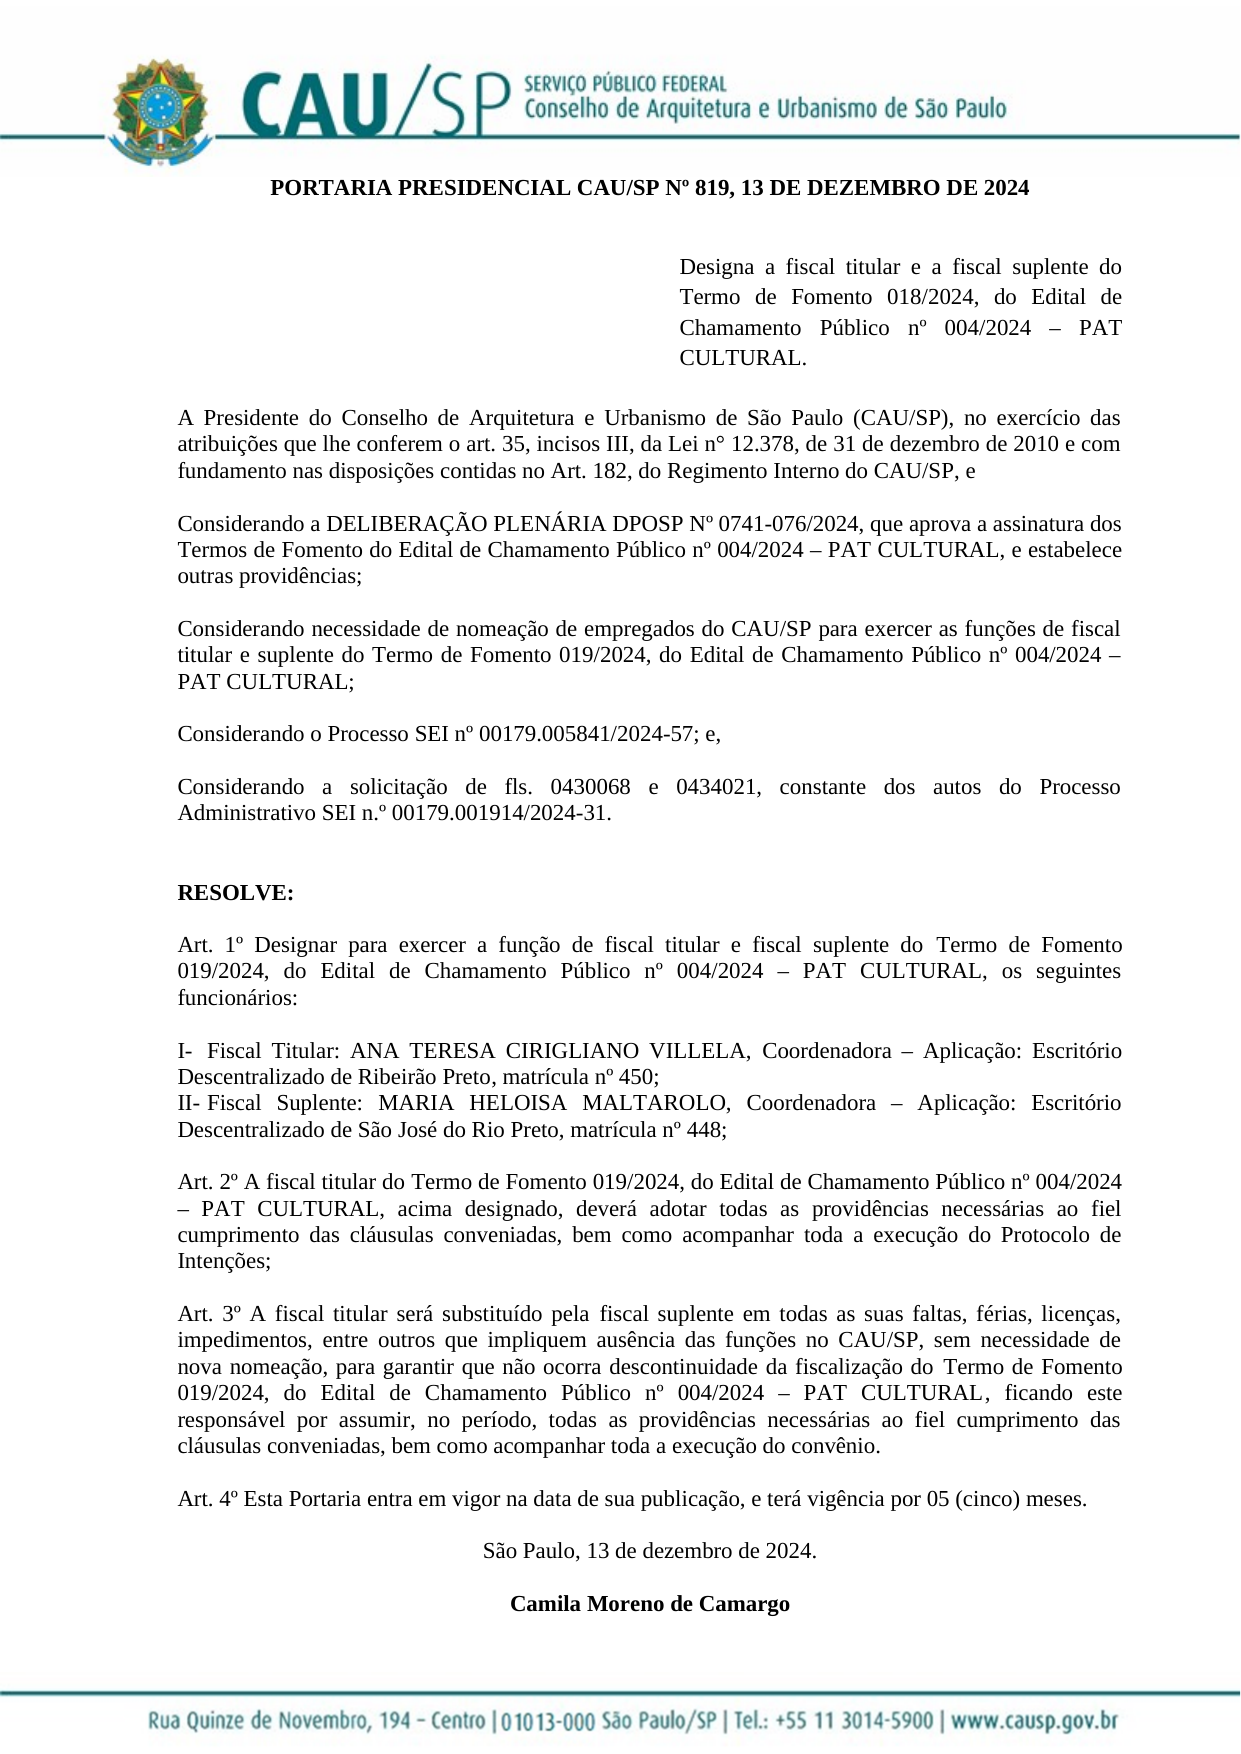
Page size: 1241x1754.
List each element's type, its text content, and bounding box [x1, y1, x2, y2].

text Art. 3º A fiscal titular será substituído pela fiscal suplente em todas as suas faltas, férias, licenças, impedimentos, entre outros que impliquem ausência das funções no CAU/SP, sem necessidade de nova nomeação, para garantir que não ocorra descontinuidade da fiscalização do Termo de Fomento 019/2024, do Edital de Chamamento Público nº 004/2024 – PAT CULTURAL, ficando este responsável por assumir, no período, todas as providências necessárias ao fiel cumprimento das cláusulas conveniadas, bem como acompanhar toda a execução do convênio. [177, 1300, 1123, 1458]
text Considerando a solicitação de fls. 0430068 e 0434021, constante dos autos do Processo Administrativo SEI n.º 00179.001914/2024-31. [177, 773, 1123, 826]
picture [0, 1672, 1241, 1754]
text A Presidente do Conselho de Arquitetura e Urbanismo de São Paulo (CAU/SP), no exercício das atribuições que lhe conferem o art. 35, incisos III, da Lei n° 12.378, de 31 de dezembro de 2010 e com fundamento nas disposições contidas no Art. 182, do Regimento Interno do CAU/SP, e [177, 404, 1123, 483]
list Fiscal Titular: ANA TERESA CIRIGLIANO VILLELA, Coordenadora – Aplicação: Escritório Descentralizado de Ribeirão Preto, matrícula nº 450; [177, 1037, 1123, 1089]
text Considerando o Processo SEI nº 00179.005841/2024-57; e, [177, 720, 1123, 747]
picture [0, 6, 1241, 177]
text PORTARIA PRESIDENCIAL CAU/SP Nº 819, 13 DE DEZEMBRO DE 2024 [177, 174, 1123, 200]
text Art. 4º Esta Portaria entra em vigor na data de sua publicação, e terá vigência por 05 (cinco) meses. [177, 1485, 1123, 1511]
text São Paulo, 13 de dezembro de 2024. [177, 1537, 1123, 1564]
text Camila Moreno de Camargo [177, 1590, 1123, 1616]
text Considerando necessidade de nomeação de empregados do CAU/SP para exercer as funções de fiscal titular e suplente do Termo de Fomento 019/2024, do Edital de Chamamento Público nº 004/2024 – PAT CULTURAL; [177, 615, 1123, 694]
text Art. 1º Designar para exercer a função de fiscal titular e fiscal suplente do Termo de Fomento 019/2024, do Edital de Chamamento Público nº 004/2024 – PAT CULTURAL, os seguintes funcionários: [177, 931, 1123, 1010]
text Considerando a DELIBERAÇÃO PLENÁRIA DPOSP Nº 0741-076/2024, que aprova a assinatura dos Termos de Fomento do Edital de Chamamento Público nº 004/2024 – PAT CULTURAL, e estabelece outras providências; [177, 509, 1123, 589]
text Designa a fiscal titular e a fiscal suplente do Termo de Fomento 018/2024, do Edital de Chamamento Público nº 004/2024 – PAT CULTURAL. [679, 253, 1123, 370]
text Art. 2º A fiscal titular do Termo de Fomento 019/2024, do Edital de Chamamento Público nº 004/2024 – PAT CULTURAL, acima designado, deverá adotar todas as providências necessárias ao fiel cumprimento das cláusulas conveniadas, bem como acompanhar toda a execução do Protocolo de Intenções; [177, 1168, 1123, 1274]
text RESOLVE: [177, 878, 1123, 905]
list Fiscal Suplente: MARIA HELOISA MALTAROLO, Coordenadora – Aplicação: Escritório Descentralizado de São José do Rio Preto, matrícula nº 448; [177, 1089, 1123, 1142]
